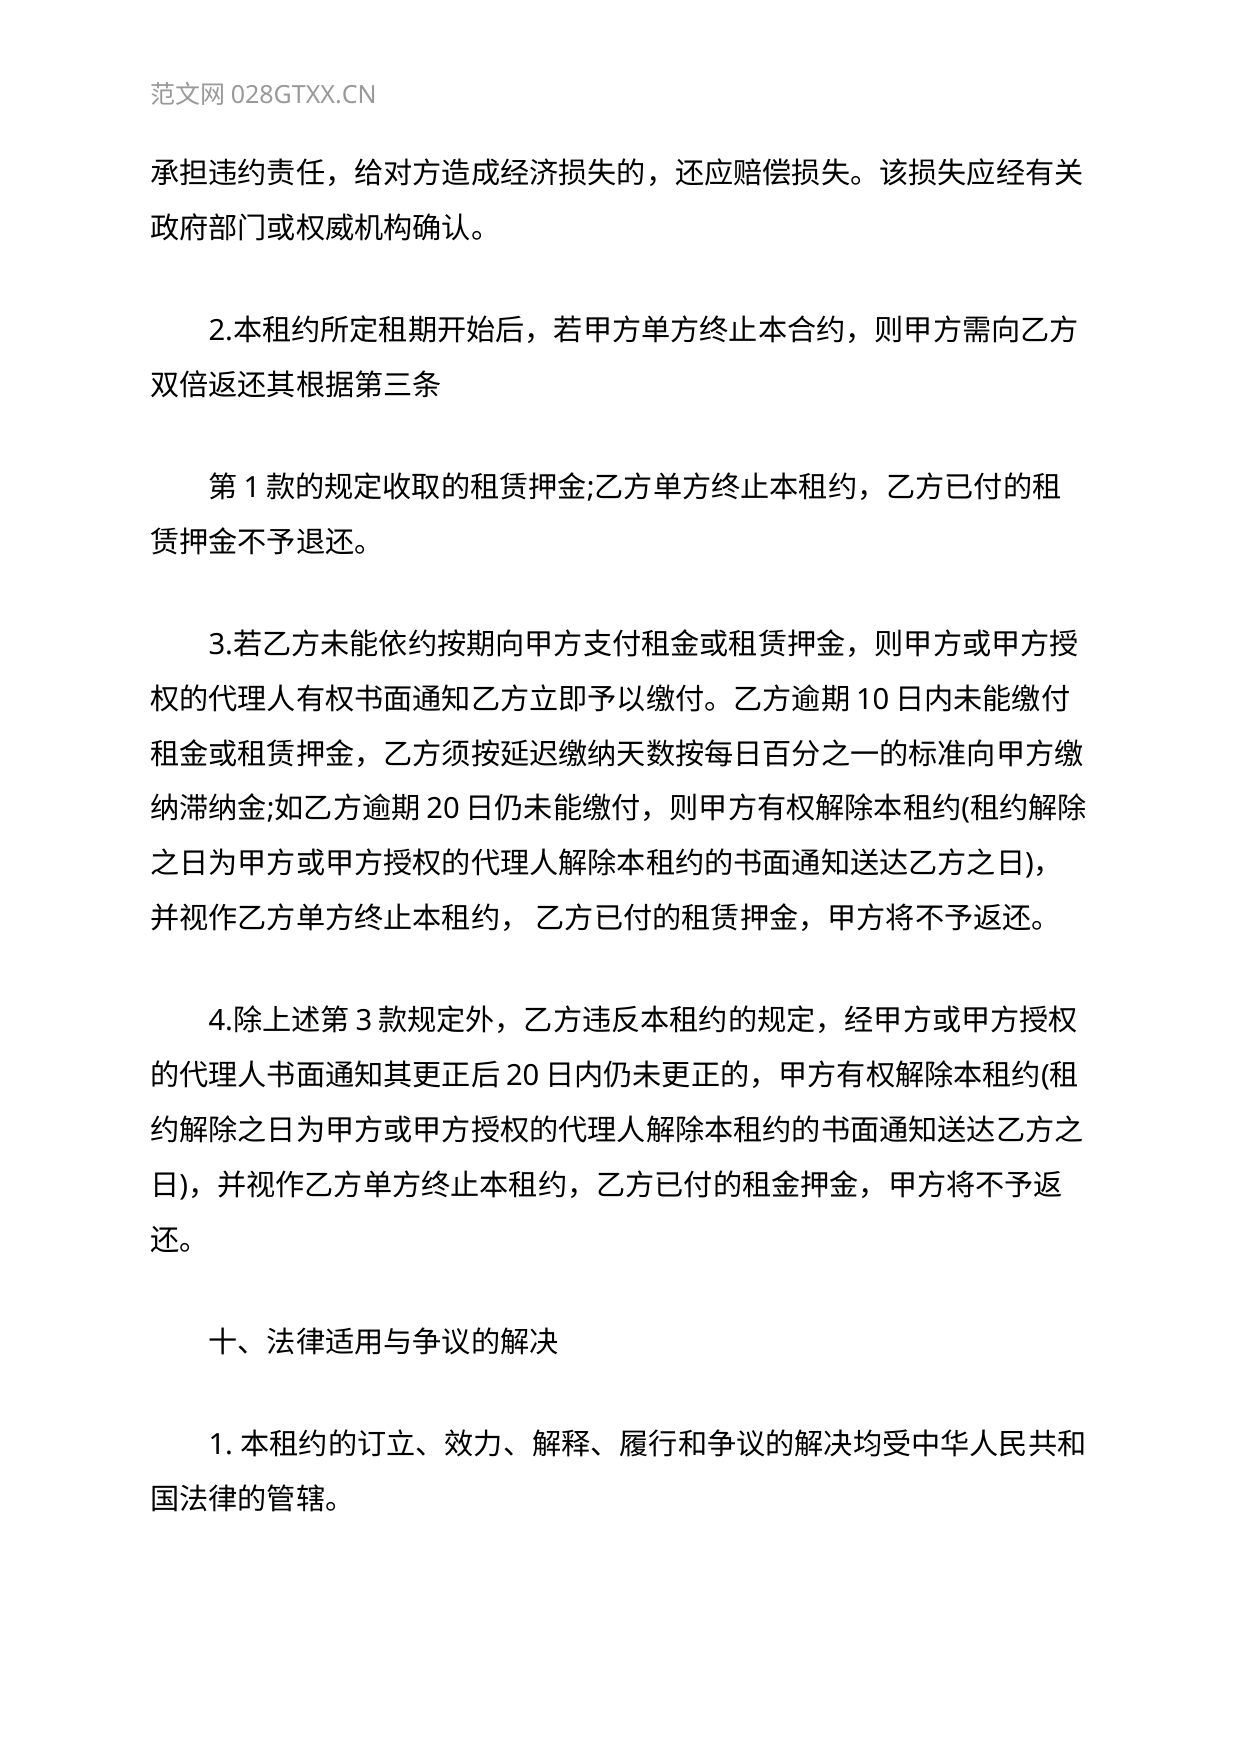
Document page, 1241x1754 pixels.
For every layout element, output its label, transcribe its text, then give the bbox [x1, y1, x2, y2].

text 2.本租约所定租期开始后，若甲方单方终止本合约，则甲方需向乙方双倍返还其根据第三条 [150, 307, 1090, 404]
text 1. 本租约的订立、效力、解释、履行和争议的解决均受中华人民共和国法律的管辖。 [150, 1420, 1090, 1518]
text 十、法律适用与争议的解决 [150, 1318, 1090, 1361]
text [150, 150, 1090, 247]
text 4.除上述第3款规定外，乙方违反本租约的规定，经甲方或甲方授权的代理人书面通知其更正后20日内仍未更正的，甲方有权解除本租约(租约解除之日为甲方或甲方授权的代理人解除本租约的书面通知送达乙方之日)，并视作乙方单方终止本租约，乙方已付的租金押金，甲方将不予返还。 [150, 997, 1090, 1259]
text 第1款的规定收取的租赁押金;乙方单方终止本租约，乙方已付的租赁押金不予退还。 [150, 463, 1090, 561]
text 3.若乙方未能依约按期向甲方支付租金或租赁押金，则甲方或甲方授权的代理人有权书面通知乙方立即予以缴付。乙方逾期10日内未能缴付租金或租赁押金，乙方须按延迟缴纳天数按每日百分之一的标准向甲方缴纳滞纳金;如乙方逾期20日仍未能缴付，则甲方有权解除本租约(租约解除之日为甲方或甲方授权的代理人解除本租约的书面通知送达乙方之日)，并视作乙方单方终止本租约， 乙方已付的租赁押金，甲方将不予返还。 [150, 620, 1090, 937]
